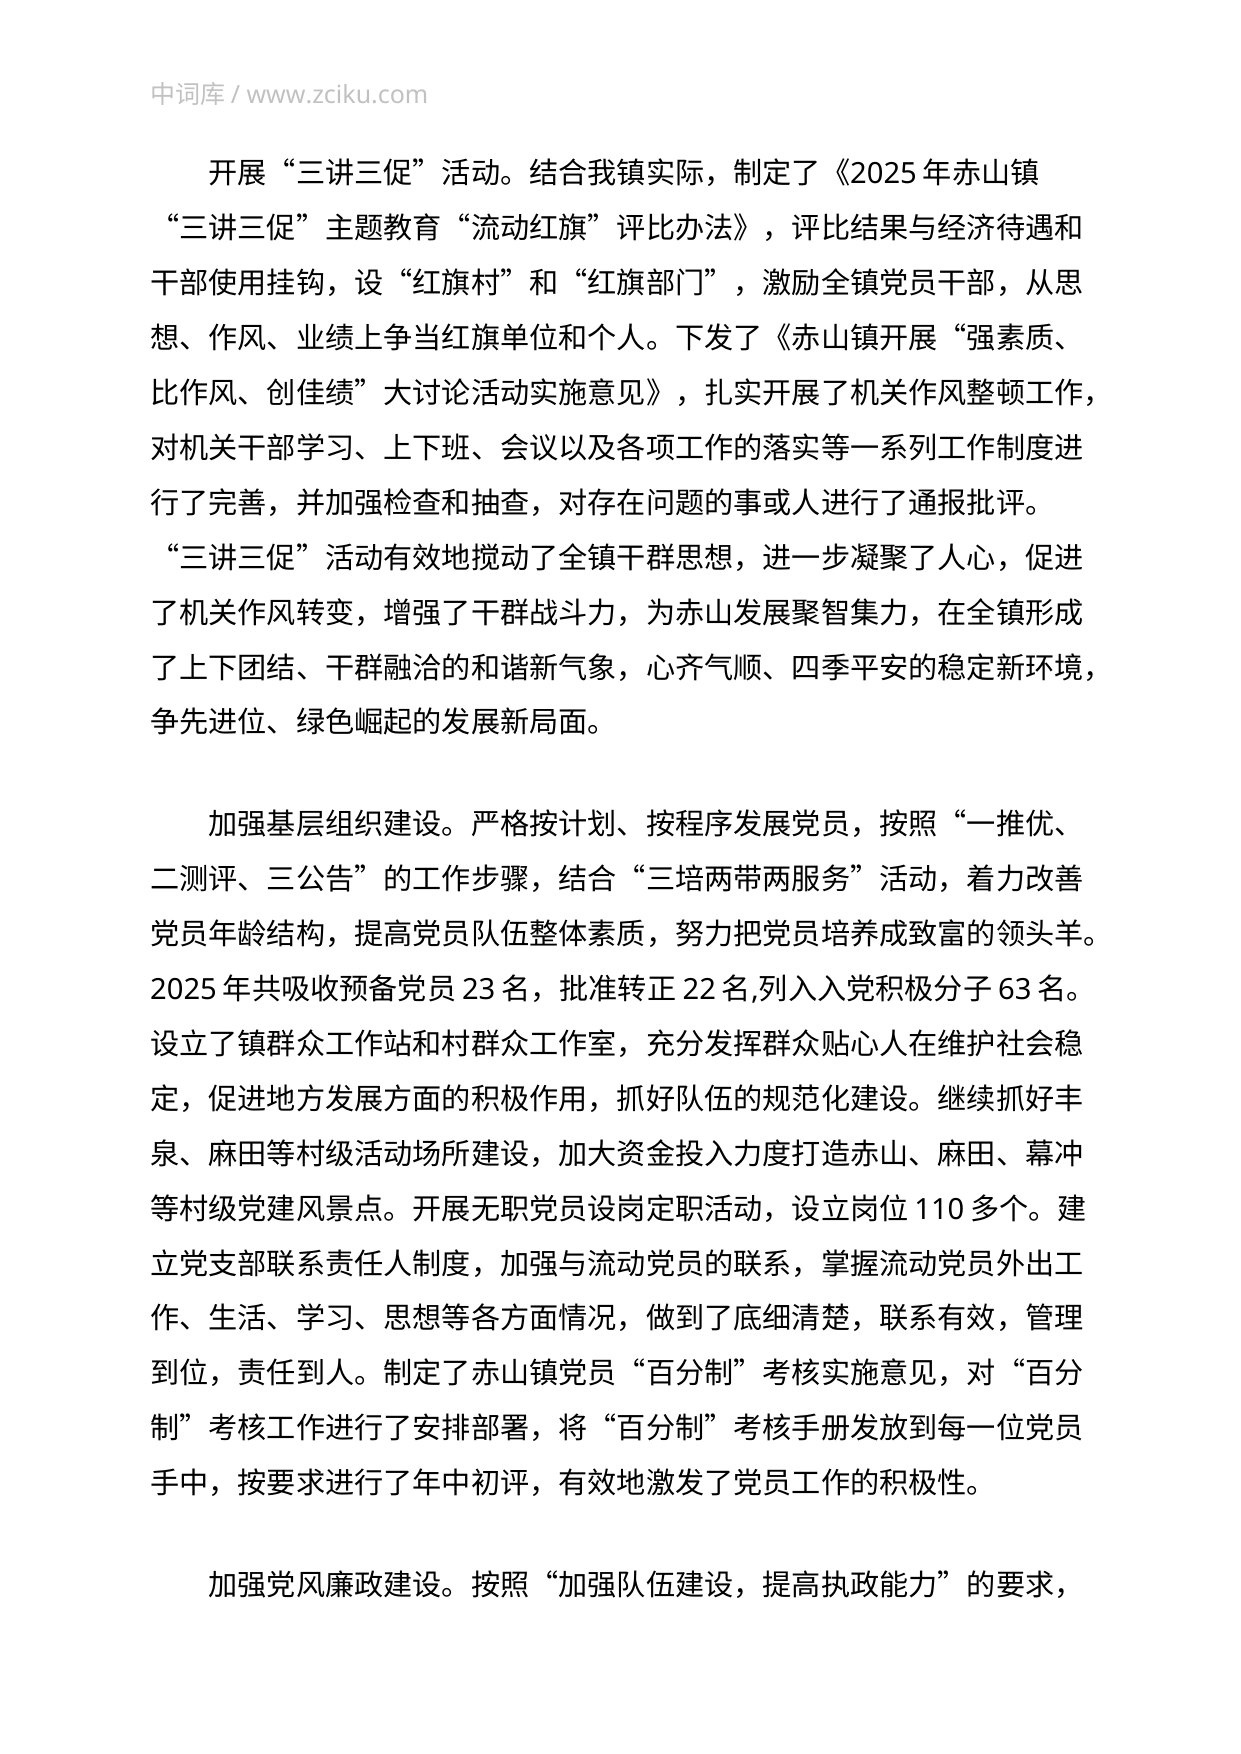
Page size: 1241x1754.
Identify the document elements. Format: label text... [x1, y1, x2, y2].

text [150, 1562, 1090, 1604]
text 开展“三讲三促”活动。结合我镇实际，制定了《2025年赤山镇“三讲三促”主题教育“流动红旗”评比办法》，评比结果与经济待遇和干部使用挂钩，设“红旗村”和“红旗部门”，激励全镇党员干部，从思想、作风、业绩上争当红旗单位和个人。下发了《赤山镇开展“强素质、比作风、创佳绩”大讨论活动实施意见》，扎实开展了机关作风整顿工作，对机关干部学习、上下班、会议以及各项工作的落实等一系列工作制度进行了完善，并加强检查和抽查，对存在问题的事或人进行了通报批评。“三讲三促”活动有效地搅动了全镇干群思想，进一步凝聚了人心，促进了机关作风转变，增强了干群战斗力，为赤山发展聚智集力，在全镇形成了上下团结、干群融洽的和谐新气象，心齐气顺、四季平安的稳定新环境，争先进位、绿色崛起的发展新局面。 [150, 150, 1090, 741]
text 加强基层组织建设。严格按计划、按程序发展党员，按照“一推优、二测评、三公告”的工作步骤，结合“三培两带两服务”活动，着力改善党员年龄结构，提高党员队伍整体素质，努力把党员培养成致富的领头羊。2025年共吸收预备党员23名，批准转正 22名,列入入党积极分子63名。设立了镇群众工作站和村群众工作室，充分发挥群众贴心人在维护社会稳定，促进地方发展方面的积极作用，抓好队伍的规范化建设。继续抓好丰泉、麻田等村级活动场所建设，加大资金投入力度打造赤山、麻田、幕冲等村级党建风景点。开展无职党员设岗定职活动，设立岗位110多个。建立党支部联系责任人制度，加强与流动党员的联系，掌握流动党员外出工作、生活、学习、思想等各方面情况，做到了底细清楚，联系有效，管理到位，责任到人。制定了赤山镇党员“百分制”考核实施意见，对“百分制”考核工作进行了安排部署，将“百分制”考核手册发放到每一位党员手中，按要求进行了年中初评，有效地激发了党员工作的积极性。 [150, 801, 1090, 1502]
